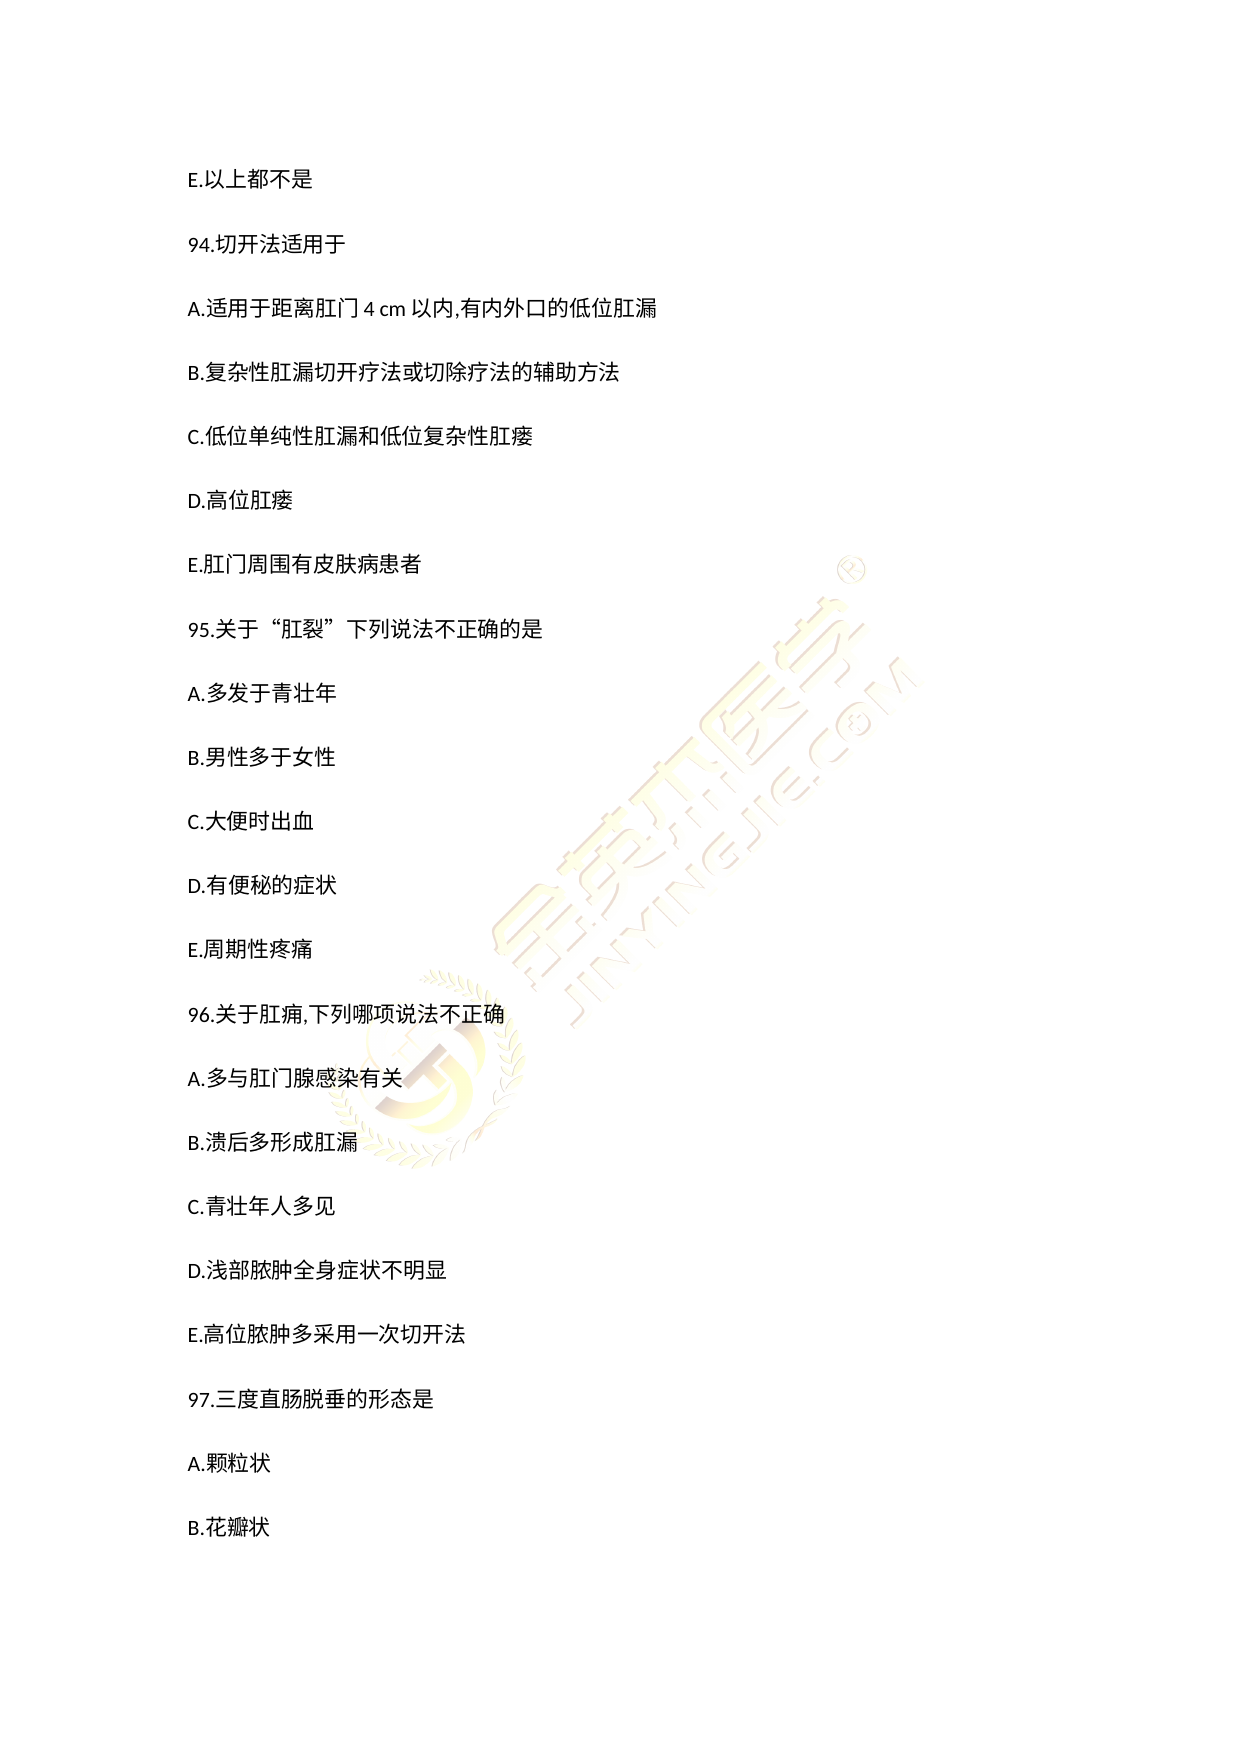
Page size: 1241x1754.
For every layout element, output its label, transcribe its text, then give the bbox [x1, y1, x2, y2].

text E.肛门周围有皮肤病患者 [187, 547, 1053, 579]
text D.浅部脓肿全身症状不明显 [187, 1253, 1053, 1285]
text 94.切开法适用于 [187, 226, 1053, 259]
text 96.关于肛痈,下列哪项说法不正确 [187, 996, 1053, 1029]
text E.以上都不是 [187, 162, 1053, 194]
text E.高位脓肿多采用一次切开法 [187, 1317, 1053, 1349]
text A.颗粒状 [187, 1445, 1053, 1478]
text A.适用于距离肛门4 cm以内,有内外口的低位肛漏 [187, 290, 1053, 323]
text C.低位单纯性肛漏和低位复杂性肛瘘 [187, 419, 1053, 451]
text 95.关于“肛裂”下列说法不正确的是 [187, 611, 1053, 644]
text C.大便时出血 [187, 804, 1053, 836]
text C.青壮年人多见 [187, 1189, 1053, 1221]
text B.男性多于女性 [187, 739, 1053, 772]
text 97.三度直肠脱垂的形态是 [187, 1381, 1053, 1414]
text A.多与肛门腺感染有关 [187, 1060, 1053, 1093]
text D.有便秘的症状 [187, 868, 1053, 900]
text D.高位肛瘘 [187, 483, 1053, 515]
text A.多发于青壮年 [187, 675, 1053, 708]
text B.复杂性肛漏切开疗法或切除疗法的辅助方法 [187, 354, 1053, 387]
text B.花瓣状 [187, 1509, 1053, 1542]
text B.溃后多形成肛漏 [187, 1124, 1053, 1157]
text E.周期性疼痛 [187, 932, 1053, 964]
